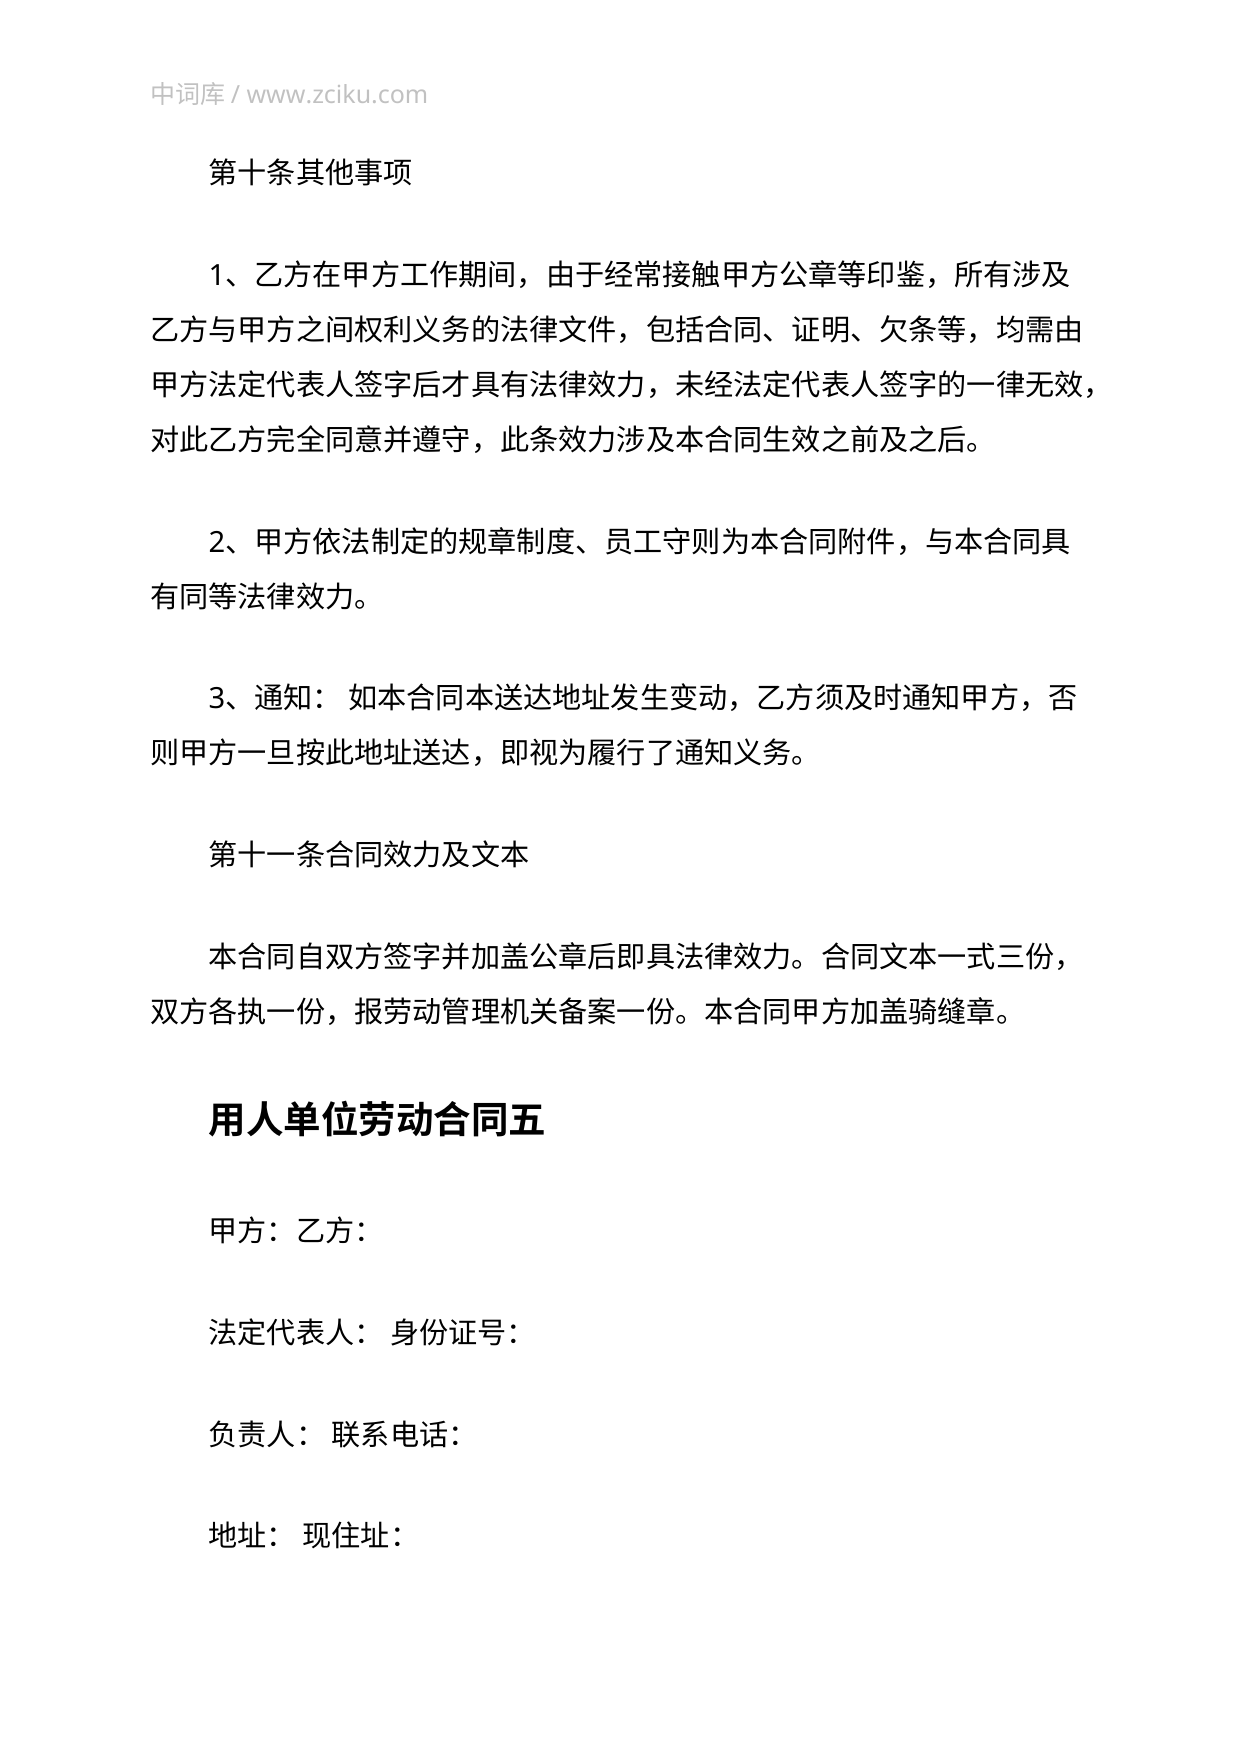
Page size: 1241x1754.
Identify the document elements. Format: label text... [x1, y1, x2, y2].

text 2、甲方依法制定的规章制度、员工守则为本合同附件，与本合同具有同等法律效力。 [150, 518, 1090, 616]
text 本合同自双方签字并加盖公章后即具法律效力。合同文本一式三份，双方各执一份，报劳动管理机关备案一份。本合同甲方加盖骑缝章。 [150, 934, 1090, 1031]
text 甲方：乙方： [150, 1208, 1090, 1250]
text 用人单位劳动合同五 [150, 1090, 1090, 1144]
text 地址： 现住址： [150, 1513, 1090, 1555]
text 第十一条合同效力及文本 [150, 832, 1090, 874]
text 法定代表人： 身份证号： [150, 1309, 1090, 1352]
text 3、通知： 如本合同本送达地址发生变动，乙方须及时通知甲方，否则甲方一旦按此地址送达，即视为履行了通知义务。 [150, 675, 1090, 772]
text 负责人： 联系电话： [150, 1411, 1090, 1453]
text 第十条其他事项 [150, 150, 1090, 192]
text 1、乙方在甲方工作期间，由于经常接触甲方公章等印鉴，所有涉及乙方与甲方之间权利义务的法律文件，包括合同、证明、欠条等，均需由甲方法定代表人签字后才具有法律效力，未经法定代表人签字的一律无效，对此乙方完全同意并遵守，此条效力涉及本合同生效之前及之后。 [150, 252, 1090, 459]
